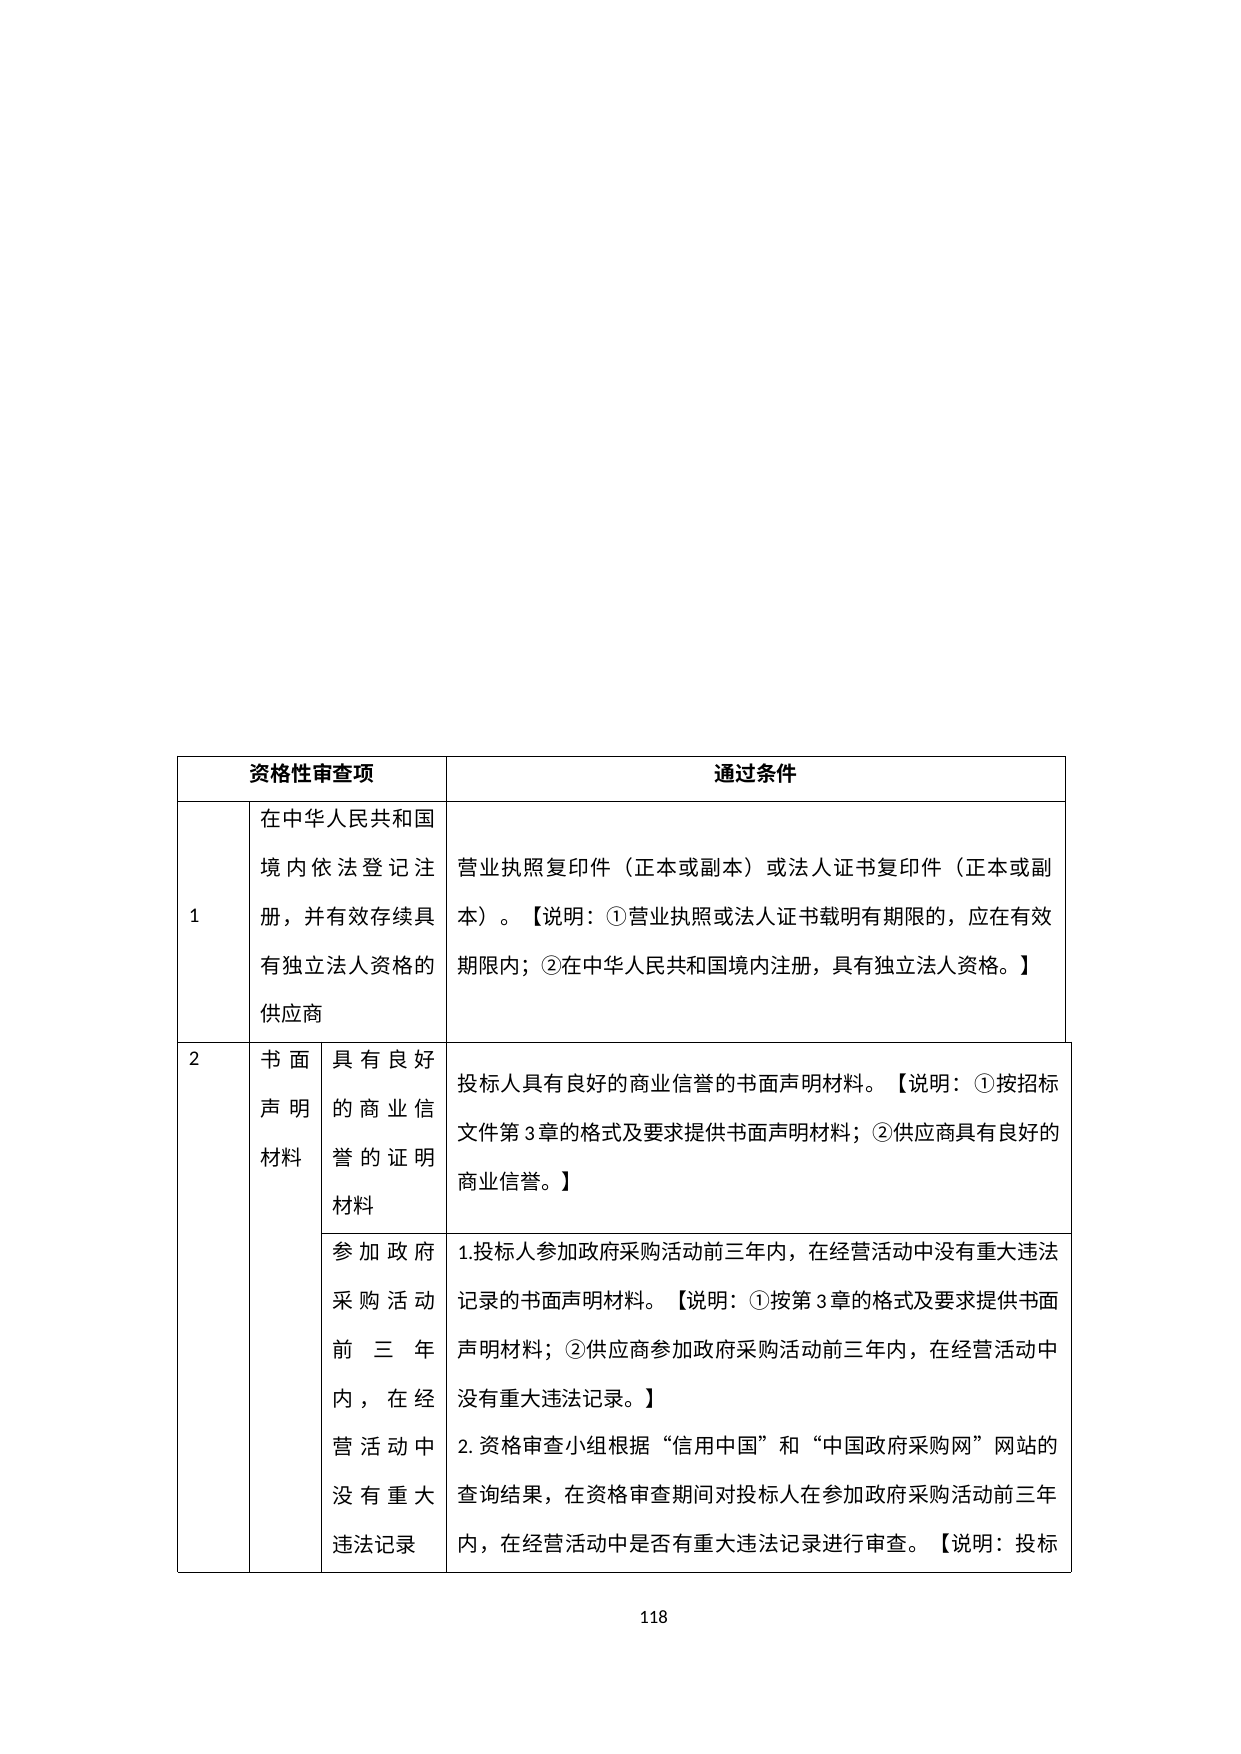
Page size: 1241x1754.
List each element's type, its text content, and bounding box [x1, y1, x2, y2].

table_cell 书面声明材料 [250, 1043, 321, 1572]
table_cell 2 [178, 1043, 249, 1572]
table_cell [447, 1234, 1071, 1572]
table_cell 在中华人民共和国境内依法登记注册，并有效存续具有独立法人资格的供应商 [250, 802, 446, 1042]
table_cell 营业执照复印件（正本或副本）或法人证书复印件（正本或副本）。【说明：①营业执照或法人证书载明有期限的，应在有效期限内；②在中华人民共和国境内注册，具有独立法人资格。】 [447, 802, 1065, 1042]
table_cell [322, 1234, 446, 1572]
table_cell 1 [178, 802, 249, 1042]
table_cell 投标人具有良好的商业信誉的书面声明材料。【说明：①按招标文件第3章的格式及要求提供书面声明材料；②供应商具有良好的商业信誉。】 [447, 1043, 1071, 1233]
table_header 资格性审查项 [178, 757, 446, 801]
table_header 通过条件 [447, 757, 1065, 801]
table_cell 具有良好的商业信誉的证明材料 [322, 1043, 446, 1233]
